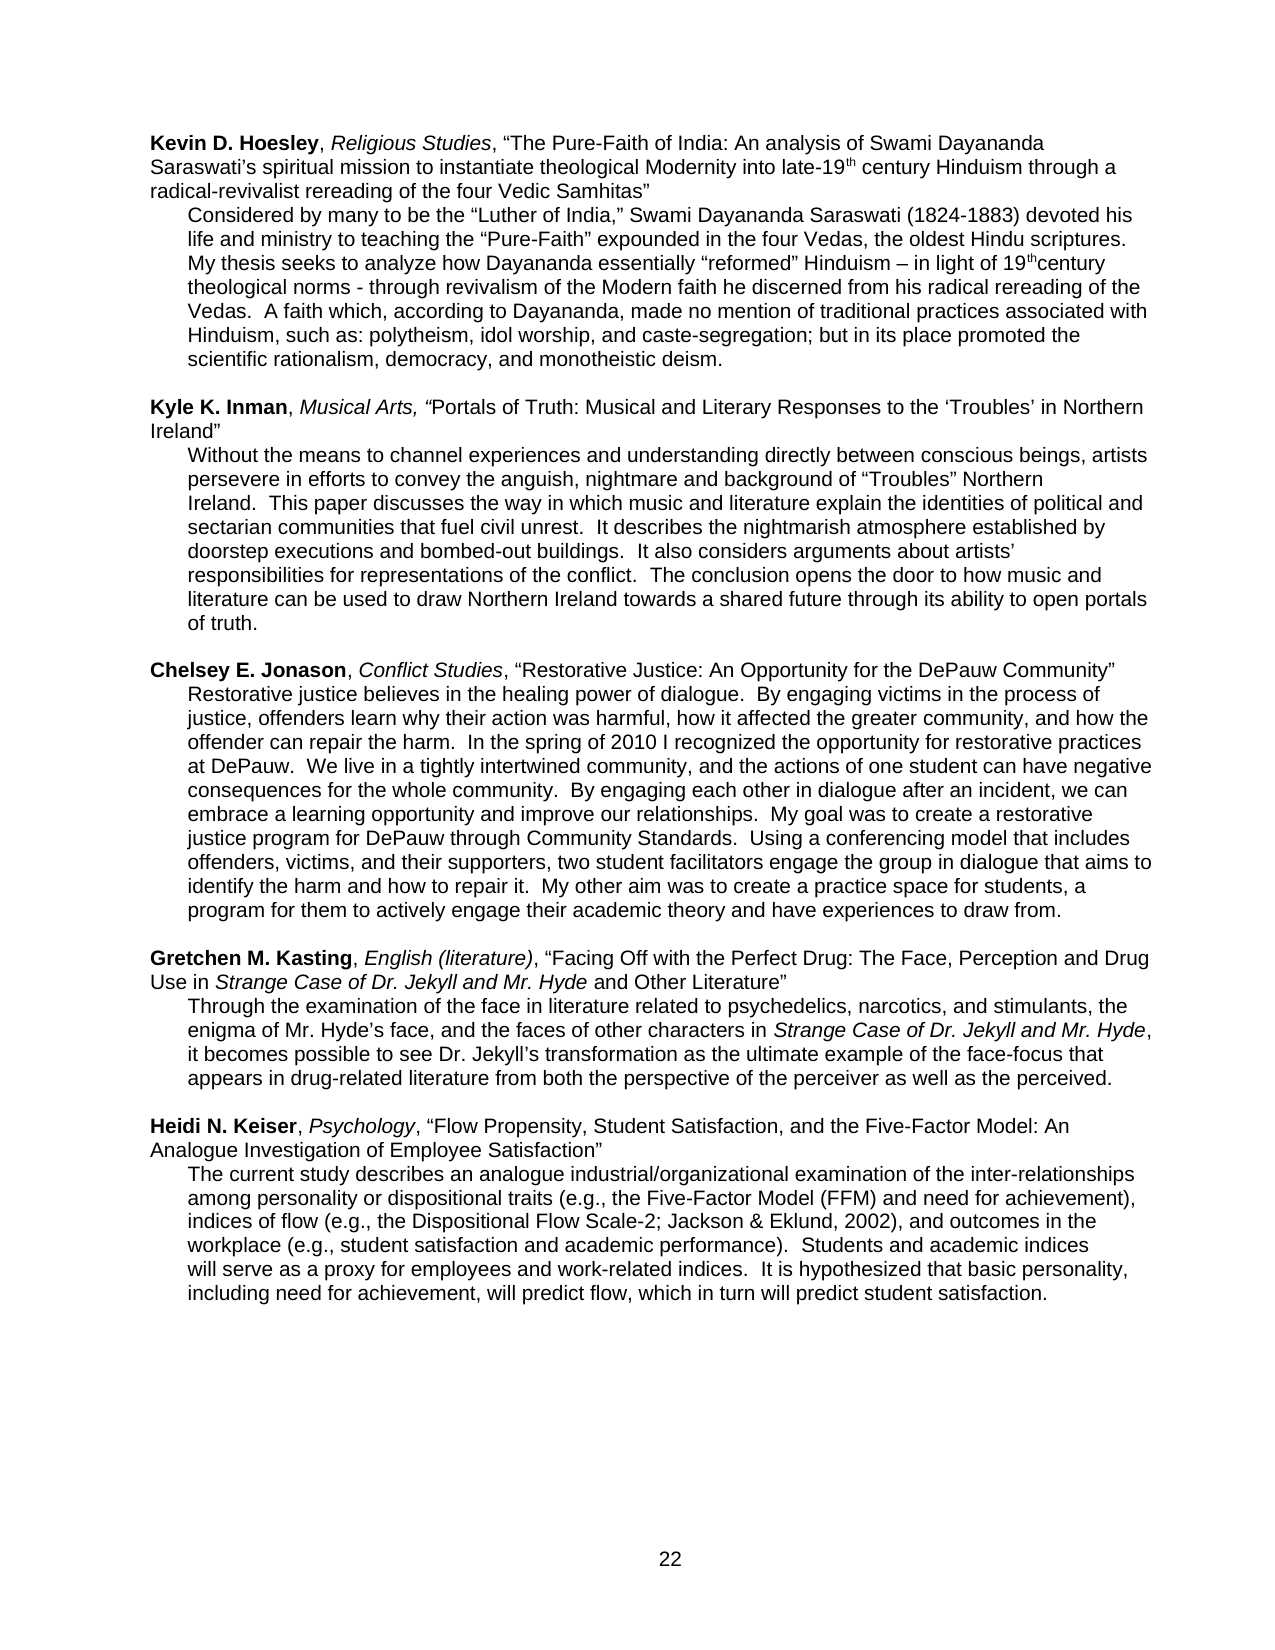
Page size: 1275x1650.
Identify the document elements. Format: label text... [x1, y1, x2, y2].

text Heidi N. Keiser, Psychology, “Flow Propensity, Student Satisfaction, and the Five-Factor Model: An Analogue Investigation of Employee Satisfaction” [150, 1113, 1153, 1161]
text Kevin D. Hoesley, Religious Studies, “The Pure-Faith of India: An analysis of Swami Dayananda Saraswati’s spiritual mission to instantiate theological Modernity into late-19th century Hinduism through a radical-revivalist rereading of the four Vedic Samhitas” [150, 131, 1153, 203]
text Considered by many to be the “Luther of India,” Swami Dayananda Saraswati (1824-1883) devoted his life and ministry to teaching the “Pure-Faith” expounded in the four Vedas, the oldest Hindu scriptures. My thesis seeks to analyze how Dayananda essentially “reformed” Hinduism – in light of 19thcentury theological norms - through revivalism of the Modern faith he discerned from his radical rereading of the Vedas. A faith which, according to Dayananda, made no mention of traditional practices associated with Hinduism, such as: polytheism, idol worship, and caste-segregation; but in its place promoted the scientific rationalism, democracy, and monotheistic deism. [187, 203, 1153, 371]
text will serve as a proxy for employees and work-related indices. It is hypothesized that basic personality, including need for achievement, will predict flow, which in turn will predict student satisfaction. [187, 1257, 1153, 1305]
text Restorative justice believes in the healing power of dialogue. By engaging victims in the process of justice, offenders learn why their action was harmful, how it affected the greater community, and how the offender can repair the harm. In the spring of 2010 I recognized the opportunity for restorative practices at DePauw. We live in a tightly intertwined community, and the actions of one student can have negative consequences for the whole community. By engaging each other in dialogue after an incident, we can embrace a learning opportunity and improve our relationships. My goal was to create a restorative justice program for DePauw through Community Standards. Using a conferencing model that includes offenders, victims, and their supporters, two student facilitators engage the group in dialogue that aims to identify the harm and how to repair it. My other aim was to create a practice space for students, a program for them to actively engage their academic theory and have experiences to draw from. [187, 682, 1153, 922]
text Kyle K. Inman, Musical Arts, “Portals of Truth: Musical and Literary Responses to the ‘Troubles’ in Northern Ireland” [150, 395, 1153, 443]
text Chelsey E. Jonason, Conflict Studies, “Restorative Justice: An Opportunity for the DePauw Community” [150, 658, 1153, 682]
text Through the examination of the face in literature related to psychedelics, narcotics, and stimulants, the enigma of Mr. Hyde’s face, and the faces of other characters in Strange Case of Dr. Jekyll and Mr. Hyde, it becomes possible to see Dr. Jekyll’s transformation as the ultimate example of the face-focus that appears in drug-related literature from both the perspective of the perceiver as well as the perceived. [187, 994, 1153, 1089]
text Gretchen M. Kasting, English (literature), “Facing Off with the Perfect Drug: The Face, Perception and Drug Use in Strange Case of Dr. Jekyll and Mr. Hyde and Other Literature” [150, 946, 1153, 994]
text Without the means to channel experiences and understanding directly between conscious beings, artists persevere in efforts to convey the anguish, nightmare and background of “Troubles” Northern Ireland. This paper discusses the way in which music and literature explain the identities of political and sectarian communities that fuel civil unrest. It describes the nightmarish atmosphere established by doorstep executions and bombed-out buildings. It also considers arguments about artists’ responsibilities for representations of the conflict. The conclusion opens the door to how music and literature can be used to draw Northern Ireland towards a shared future through its ability to open portals of truth. [187, 443, 1153, 634]
text The current study describes an analogue industrial/organizational examination of the inter-relationships among personality or dispositional traits (e.g., the Five-Factor Model (FFM) and need for achievement), indices of flow (e.g., the Dispositional Flow Scale-2; Jackson & Eklund, 2002), and outcomes in the workplace (e.g., student satisfaction and academic performance). Students and academic indices [187, 1161, 1153, 1257]
